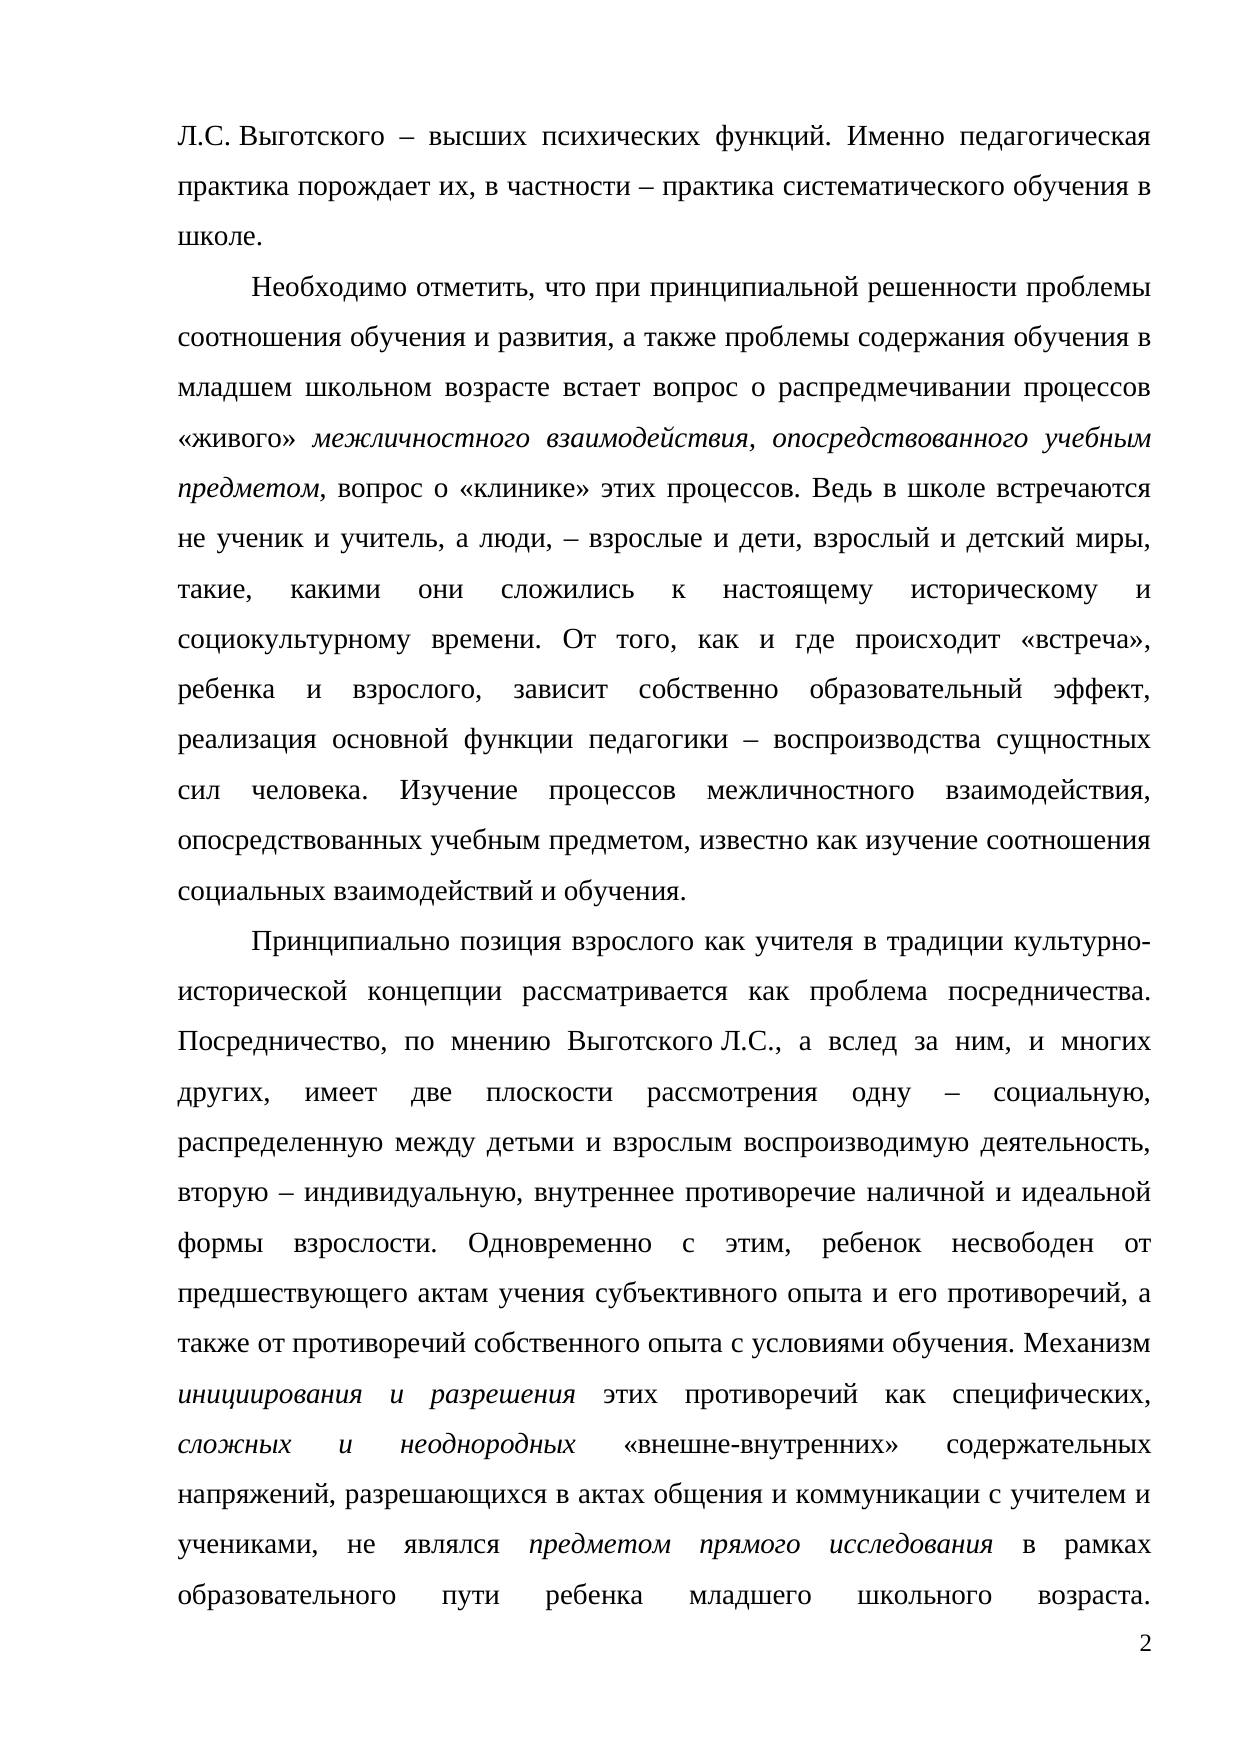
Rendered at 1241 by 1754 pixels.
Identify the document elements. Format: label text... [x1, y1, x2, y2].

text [177, 923, 1152, 1611]
text Необходимо отметить, что при принципиальной решенности проблемы соотношения обучения и развития, а также проблемы содержания обучения в младшем школьном возрасте встает вопрос о распредмечивании процессов «живого» межличностного взаимодействия, опосредствованного учебным предметом, вопрос о «клинике» этих процессов. Ведь в школе встречаются не ученик и учитель, а люди, – взрослые и дети, взрослый и детский миры, такие, какими они сложились к настоящему историческому и социокультурному времени. От того, как и где происходит «встреча», ребенка и взрослого, зависит собственно образовательный эффект, реализация основной функции педагогики – воспроизводства сущностных сил человека. Изучение процессов межличностного взаимодействия, опосредствованных учебным предметом, известно как изучение соотношения социальных взаимодействий и обучения. [177, 269, 1152, 906]
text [177, 118, 1152, 252]
